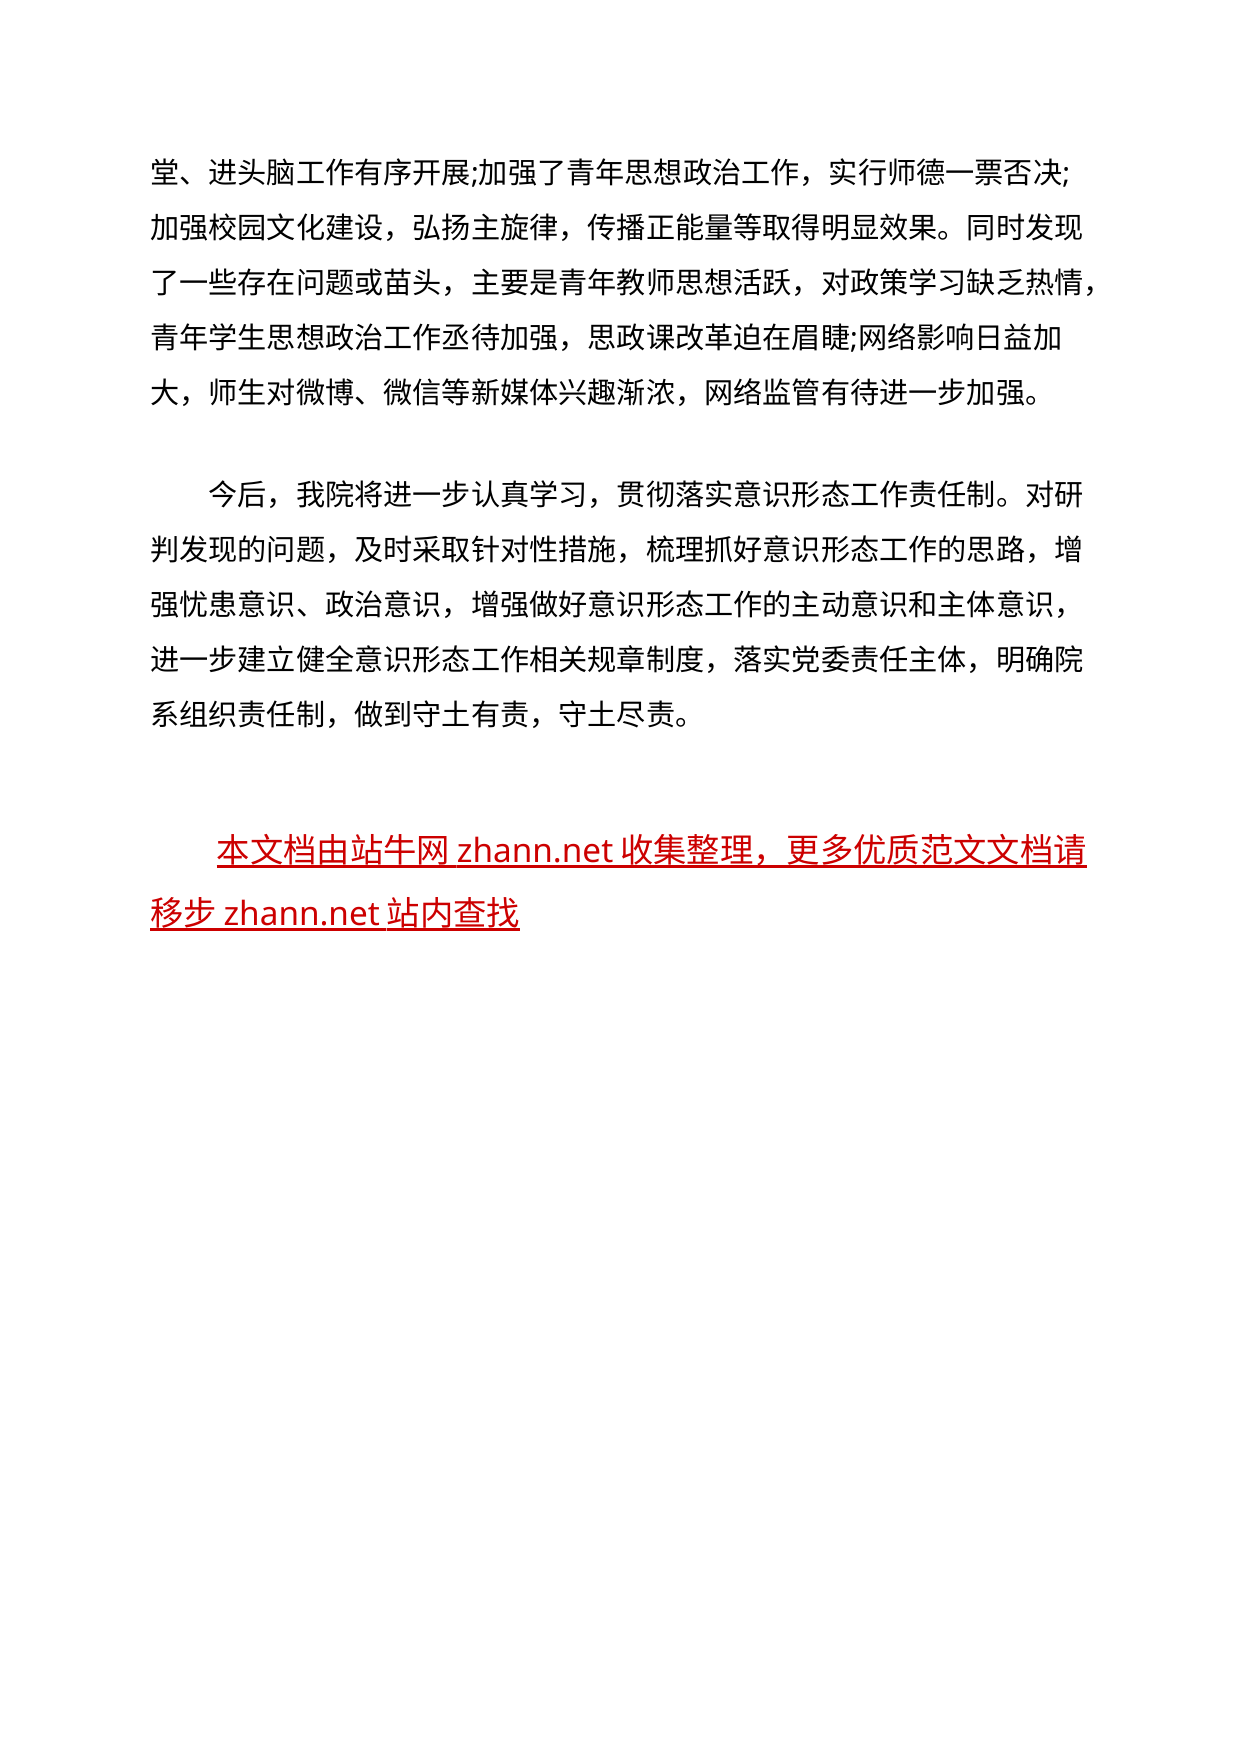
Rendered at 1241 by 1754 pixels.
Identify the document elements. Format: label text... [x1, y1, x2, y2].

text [150, 150, 1090, 412]
text 今后，我院将进一步认真学习，贯彻落实意识形态工作责任制。对研判发现的问题，及时采取针对性措施，梳理抓好意识形态工作的思路，增强忧患意识、政治意识，增强做好意识形态工作的主动意识和主体意识，进一步建立健全意识形态工作相关规章制度，落实党委责任主体，明确院系组织责任制，做到守土有责，守土尽责。 [150, 472, 1090, 733]
text 本文档由站牛网zhann.net收集整理，更多优质范文文档请移步zhann.net站内查找 [150, 824, 1090, 935]
